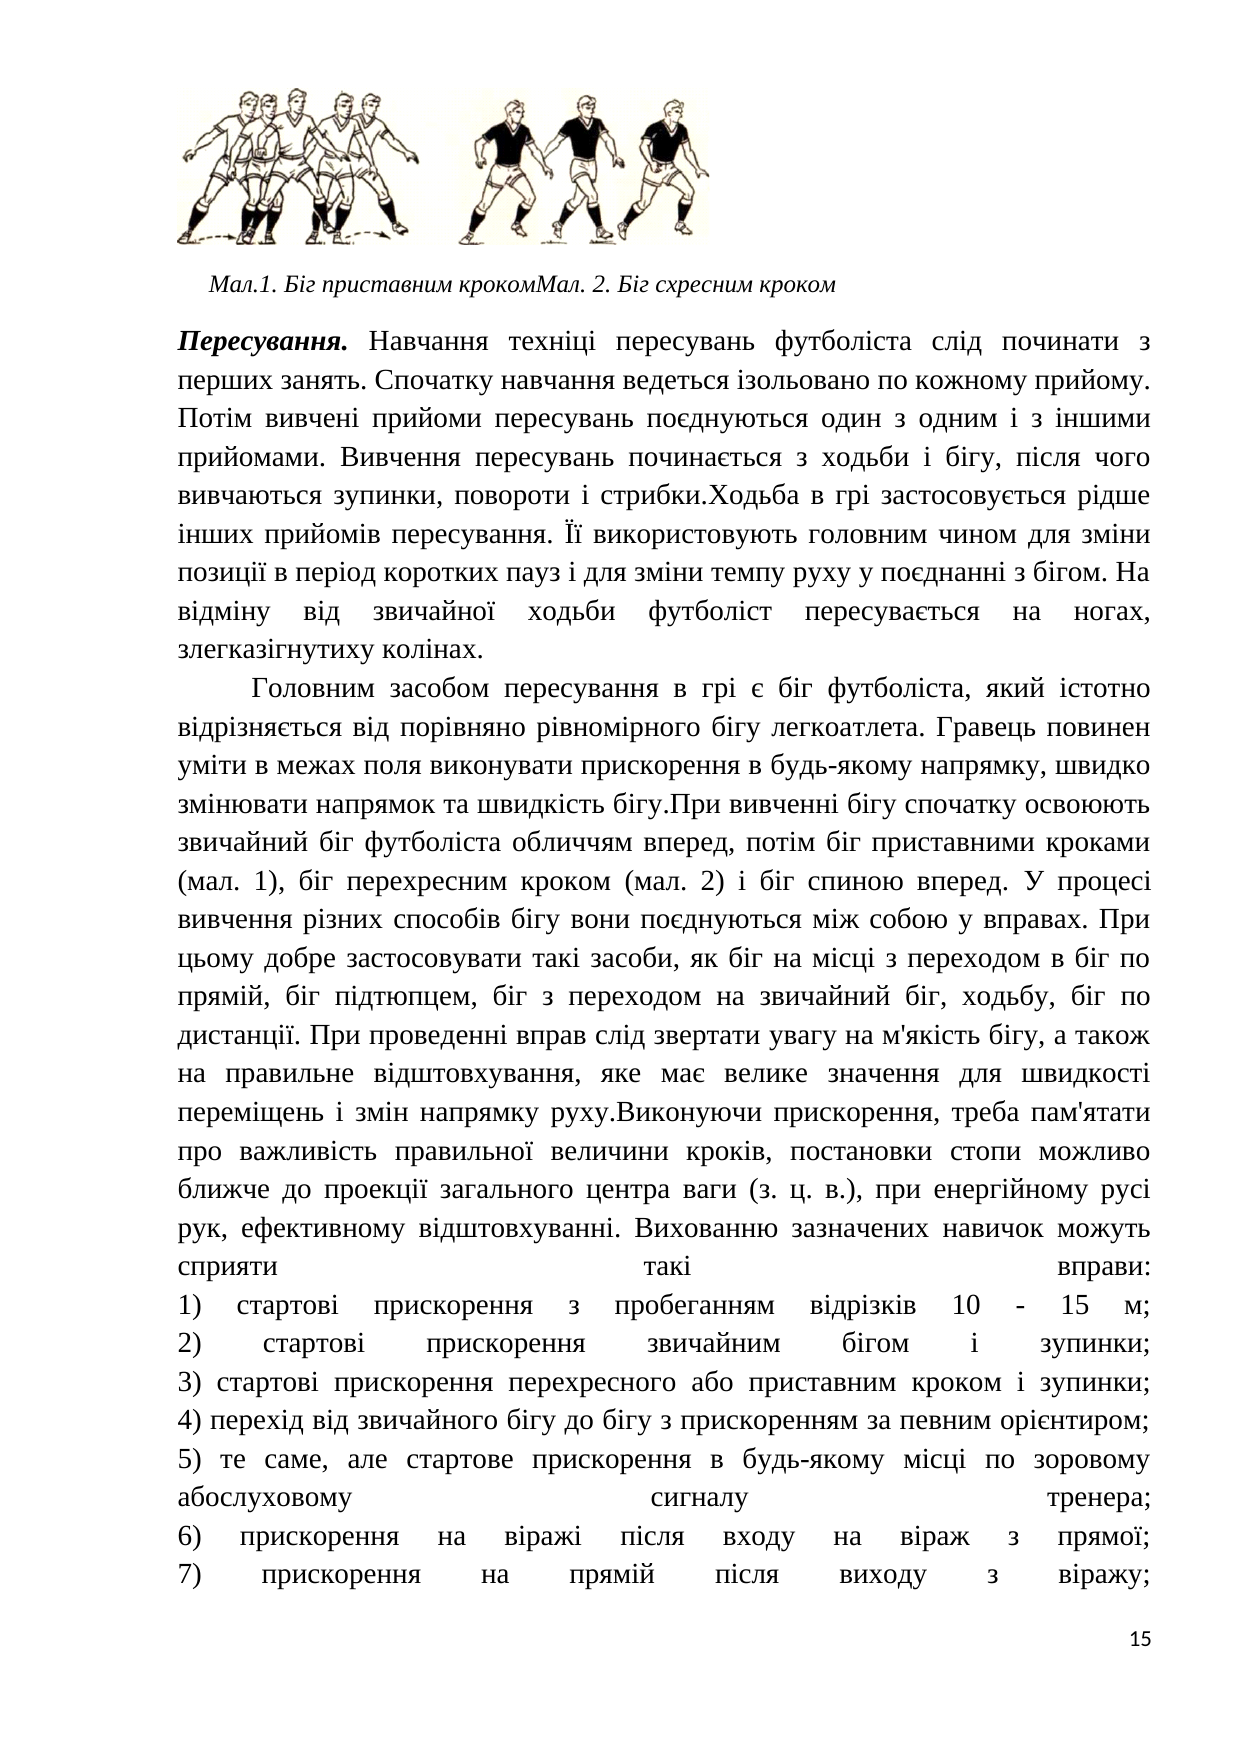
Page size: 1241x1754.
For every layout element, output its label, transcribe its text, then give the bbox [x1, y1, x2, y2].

text Мал.1. Біг приставним крокомМал. 2. Біг схресним кроком [177, 269, 1152, 298]
text Пересування. Навчання техніці пересувань футболіста слід починати з перших занять. Спочатку навчання ведеться ізольовано по кожному прийому. Потім вивчені прийоми пересувань поєднуються один з одним і з іншими прийомами. Вивчення пересувань починається з ходьби і бігу, після чого вивчаються зупинки, повороти і стрибки.Ходьба в грі застосовується рідше інших прийомів пересування. Її використовують головним чином для зміни позиції в період коротких пауз і для зміни темпу руху у поєднанні з бігом. На відміну від звичайної ходьби футболіст пересувається на ногах, злегказігнутиху колінах. [177, 323, 1152, 665]
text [177, 670, 1152, 1590]
picture [177, 88, 710, 245]
